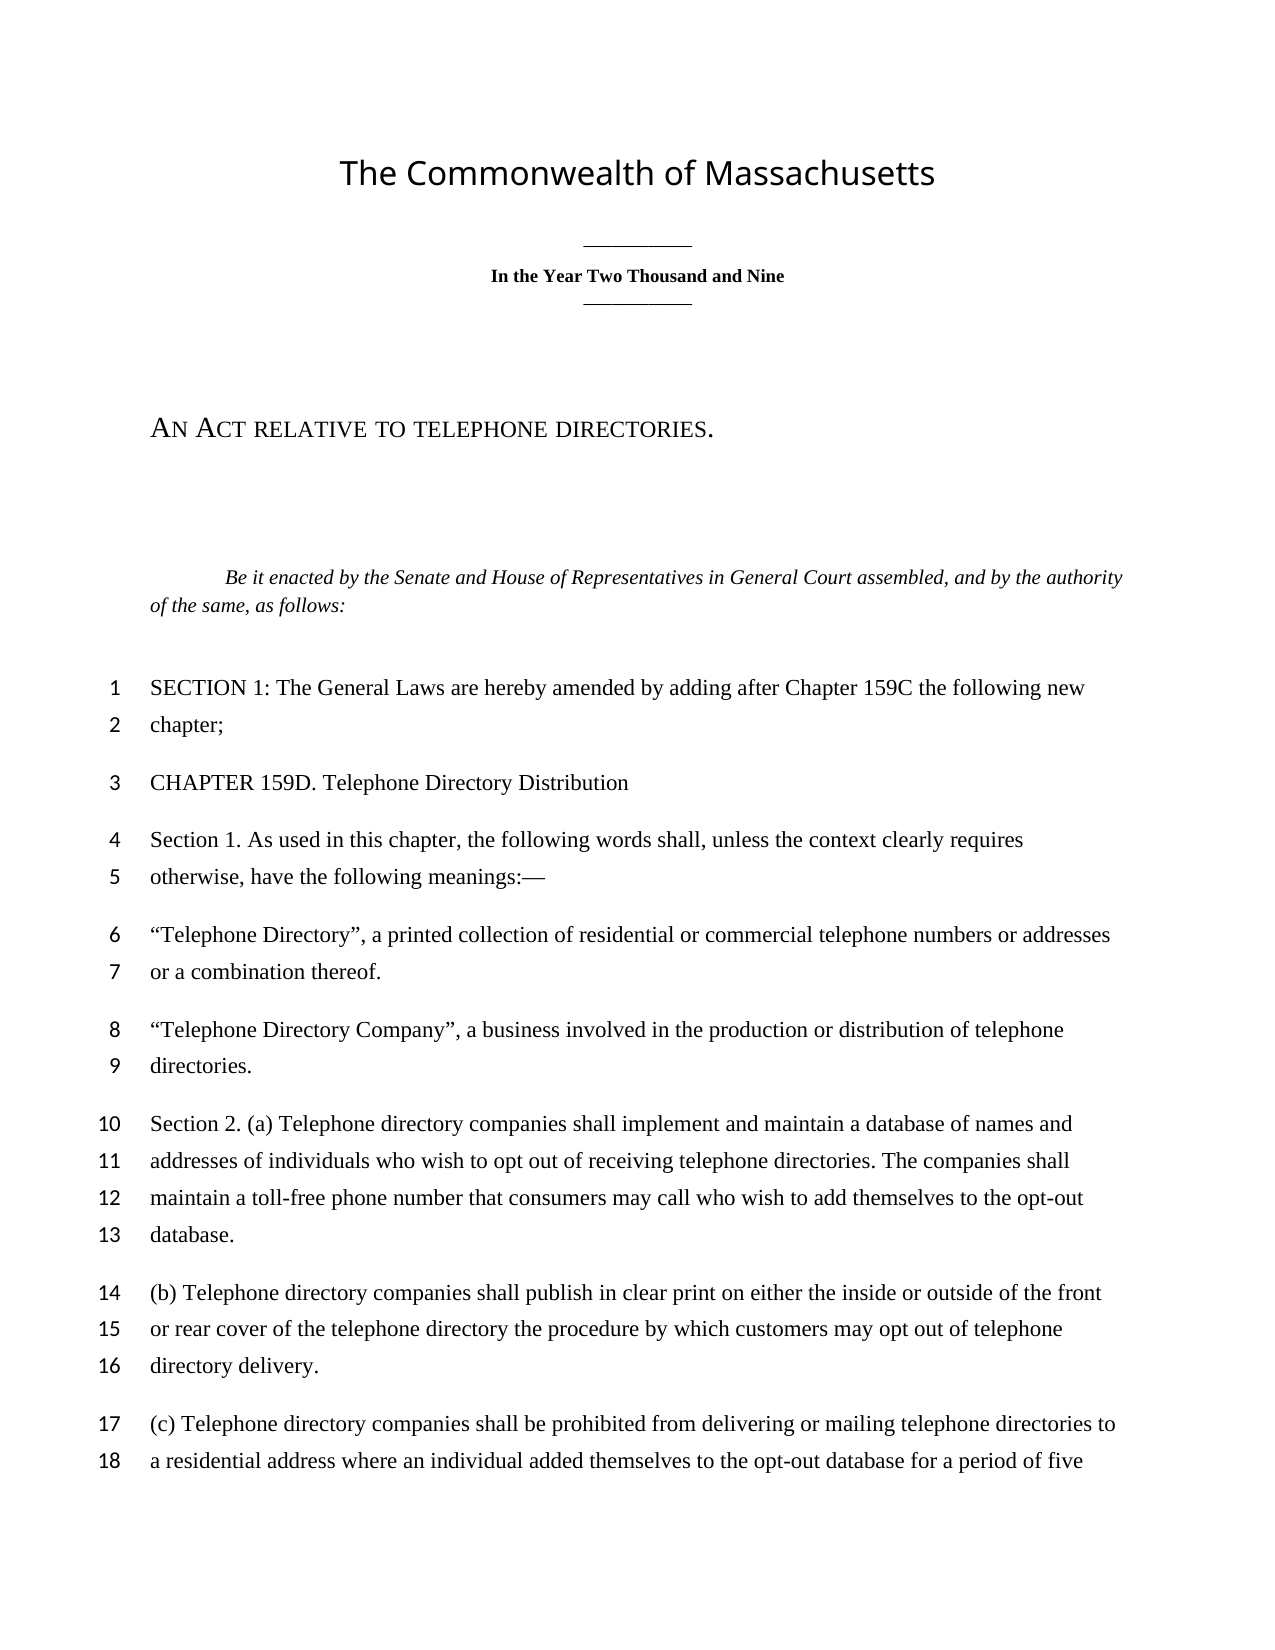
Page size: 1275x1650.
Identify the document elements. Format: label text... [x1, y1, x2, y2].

text (b) Telephone directory companies shall publish in clear print on either the inside or outside of the front or rear cover of the telephone directory the procedure by which customers may opt out of telephone directory delivery. [150, 1278, 1125, 1379]
text _______________ [150, 290, 1125, 319]
text SECTION 1: The General Laws are hereby amended by adding after Chapter 159C the following new chapter; [150, 674, 1125, 737]
text An Act relative to telephone directories. [150, 410, 1125, 540]
text Be it enacted by the Senate and House of Representatives in General Court assembled, and by the authority of the same, as follows: [150, 565, 1125, 649]
text The Commonwealth of Massachusetts [150, 150, 1125, 228]
text CHAPTER 159D. Telephone Directory Distribution [150, 769, 1125, 795]
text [150, 1410, 1125, 1473]
text _______________ [150, 232, 1125, 261]
text Section 1. As used in this chapter, the following words shall, unless the context clearly requires otherwise, have the following meanings:— [150, 826, 1125, 890]
text Section 2. (a) Telephone directory companies shall implement and maintain a database of names and addresses of individuals who wish to opt out of receiving telephone directories. The companies shall maintain a toll-free phone number that consumers may call who wish to add themselves to the opt-out database. [150, 1110, 1125, 1247]
text In the Year Two Thousand and Nine [150, 265, 1125, 287]
text “Telephone Directory Company”, a business involved in the production or distribution of telephone directories. [150, 1016, 1125, 1079]
text “Telephone Directory”, a printed collection of residential or commercial telephone numbers or addresses or a combination thereof. [150, 921, 1125, 984]
